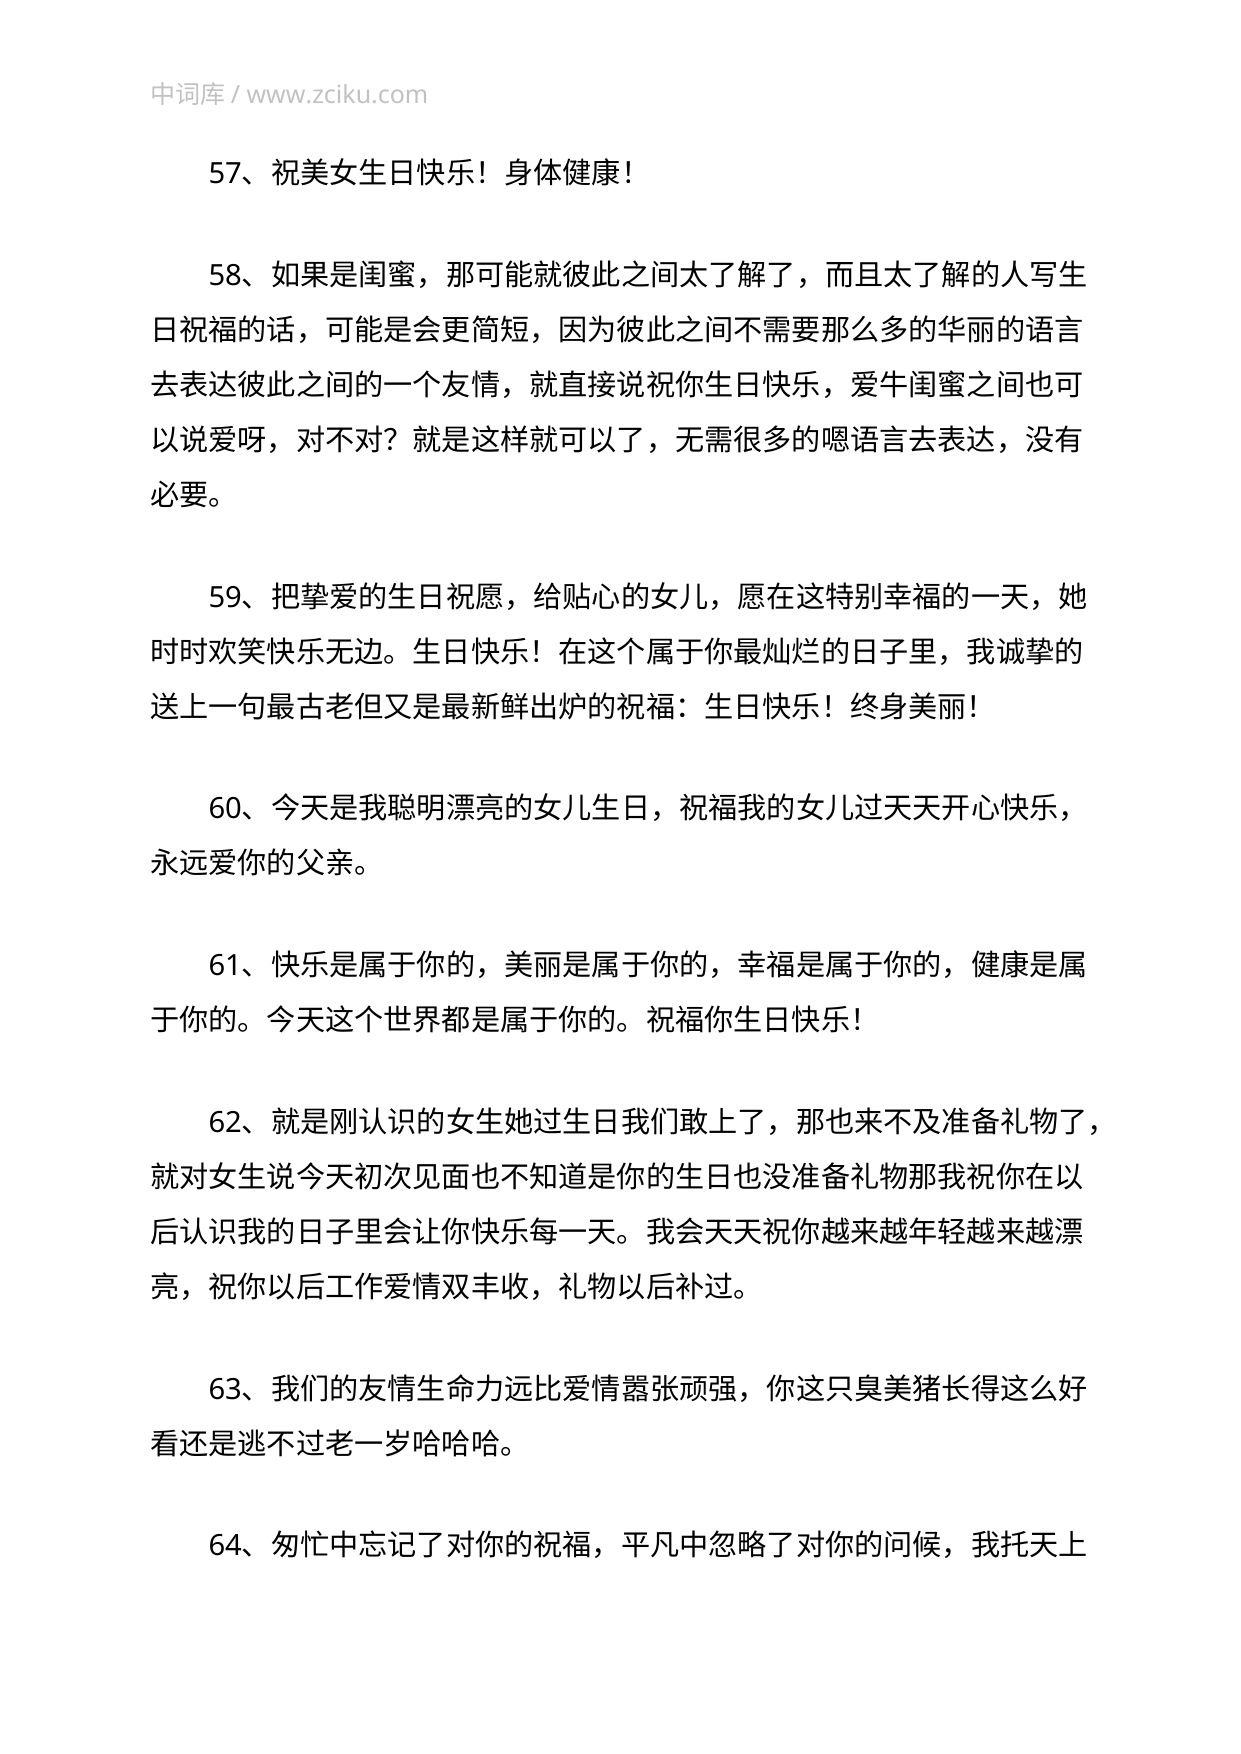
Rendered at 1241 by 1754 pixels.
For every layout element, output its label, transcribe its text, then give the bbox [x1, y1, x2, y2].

text 61、快乐是属于你的，美丽是属于你的，幸福是属于你的，健康是属于你的。今天这个世界都是属于你的。祝福你生日快乐！ [150, 942, 1090, 1039]
text 57、祝美女生日快乐！身体健康！ [150, 150, 1090, 192]
text 60、今天是我聪明漂亮的女儿生日，祝福我的女儿过天天开心快乐，永远爱你的父亲。 [150, 785, 1090, 882]
text 63、我们的友情生命力远比爱情嚣张顽强，你这只臭美猪长得这么好看还是逃不过老一岁哈哈哈。 [150, 1365, 1090, 1462]
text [150, 1522, 1090, 1564]
text 58、如果是闺蜜，那可能就彼此之间太了解了，而且太了解的人写生日祝福的话，可能是会更简短，因为彼此之间不需要那么多的华丽的语言去表达彼此之间的一个友情，就直接说祝你生日快乐，爱牛闺蜜之间也可以说爱呀，对不对？就是这样就可以了，无需很多的嗯语言去表达，没有必要。 [150, 252, 1090, 514]
text 62、就是刚认识的女生她过生日我们敢上了，那也来不及准备礼物了，就对女生说今天初次见面也不知道是你的生日也没准备礼物那我祝你在以后认识我的日子里会让你快乐每一天。我会天天祝你越来越年轻越来越漂亮，祝你以后工作爱情双丰收，礼物以后补过。 [150, 1099, 1090, 1306]
text 59、把挚爱的生日祝愿，给贴心的女儿，愿在这特别幸福的一天，她时时欢笑快乐无边。生日快乐！在这个属于你最灿烂的日子里，我诚挚的送上一句最古老但又是最新鲜出炉的祝福：生日快乐！终身美丽！ [150, 573, 1090, 726]
